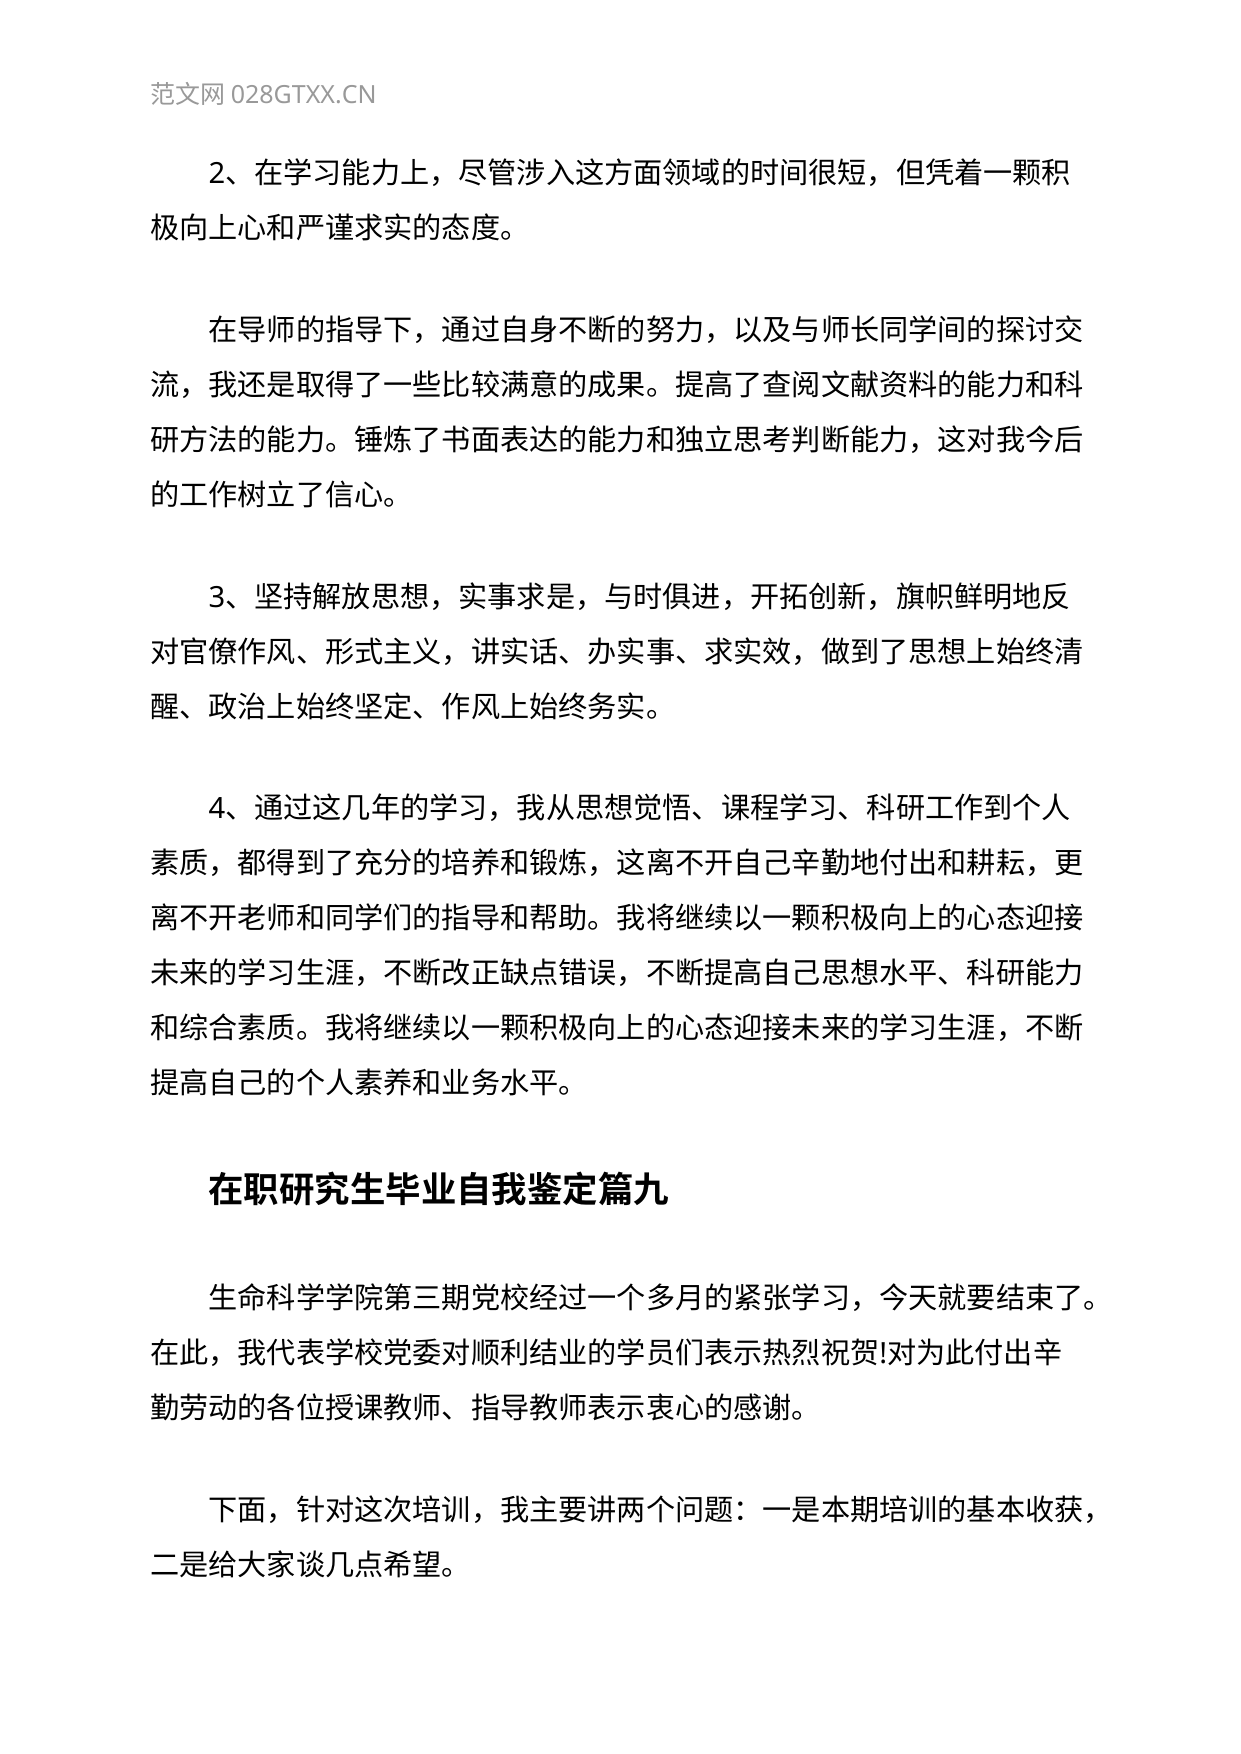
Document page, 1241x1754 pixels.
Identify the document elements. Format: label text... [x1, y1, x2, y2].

text 4、通过这几年的学习，我从思想觉悟、课程学习、科研工作到个人素质，都得到了充分的培养和锻炼，这离不开自己辛勤地付出和耕耘，更离不开老师和同学们的指导和帮助。我将继续以一颗积极向上的心态迎接未来的学习生涯，不断改正缺点错误，不断提高自己思想水平、科研能力和综合素质。我将继续以一颗积极向上的心态迎接未来的学习生涯，不断提高自己的个人素养和业务水平。 [150, 785, 1090, 1102]
text 3、坚持解放思想，实事求是，与时俱进，开拓创新，旗帜鲜明地反对官僚作风、形式主义，讲实话、办实事、求实效，做到了思想上始终清醒、政治上始终坚定、作风上始终务实。 [150, 573, 1090, 725]
text 在导师的指导下，通过自身不断的努力，以及与师长同学间的探讨交流，我还是取得了一些比较满意的成果。提高了查阅文献资料的能力和科研方法的能力。锤炼了书面表达的能力和独立思考判断能力，这对我今后的工作树立了信心。 [150, 307, 1090, 514]
text 在职研究生毕业自我鉴定篇九 [150, 1161, 1090, 1212]
text 下面，针对这次培训，我主要讲两个问题：一是本期培训的基本收获，二是给大家谈几点希望。 [150, 1486, 1090, 1583]
text 生命科学学院第三期党校经过一个多月的紧张学习，今天就要结束了。在此，我代表学校党委对顺利结业的学员们表示热烈祝贺!对为此付出辛勤劳动的各位授课教师、指导教师表示衷心的感谢。 [150, 1275, 1090, 1427]
text 2、在学习能力上，尽管涉入这方面领域的时间很短，但凭着一颗积极向上心和严谨求实的态度。 [150, 150, 1090, 247]
